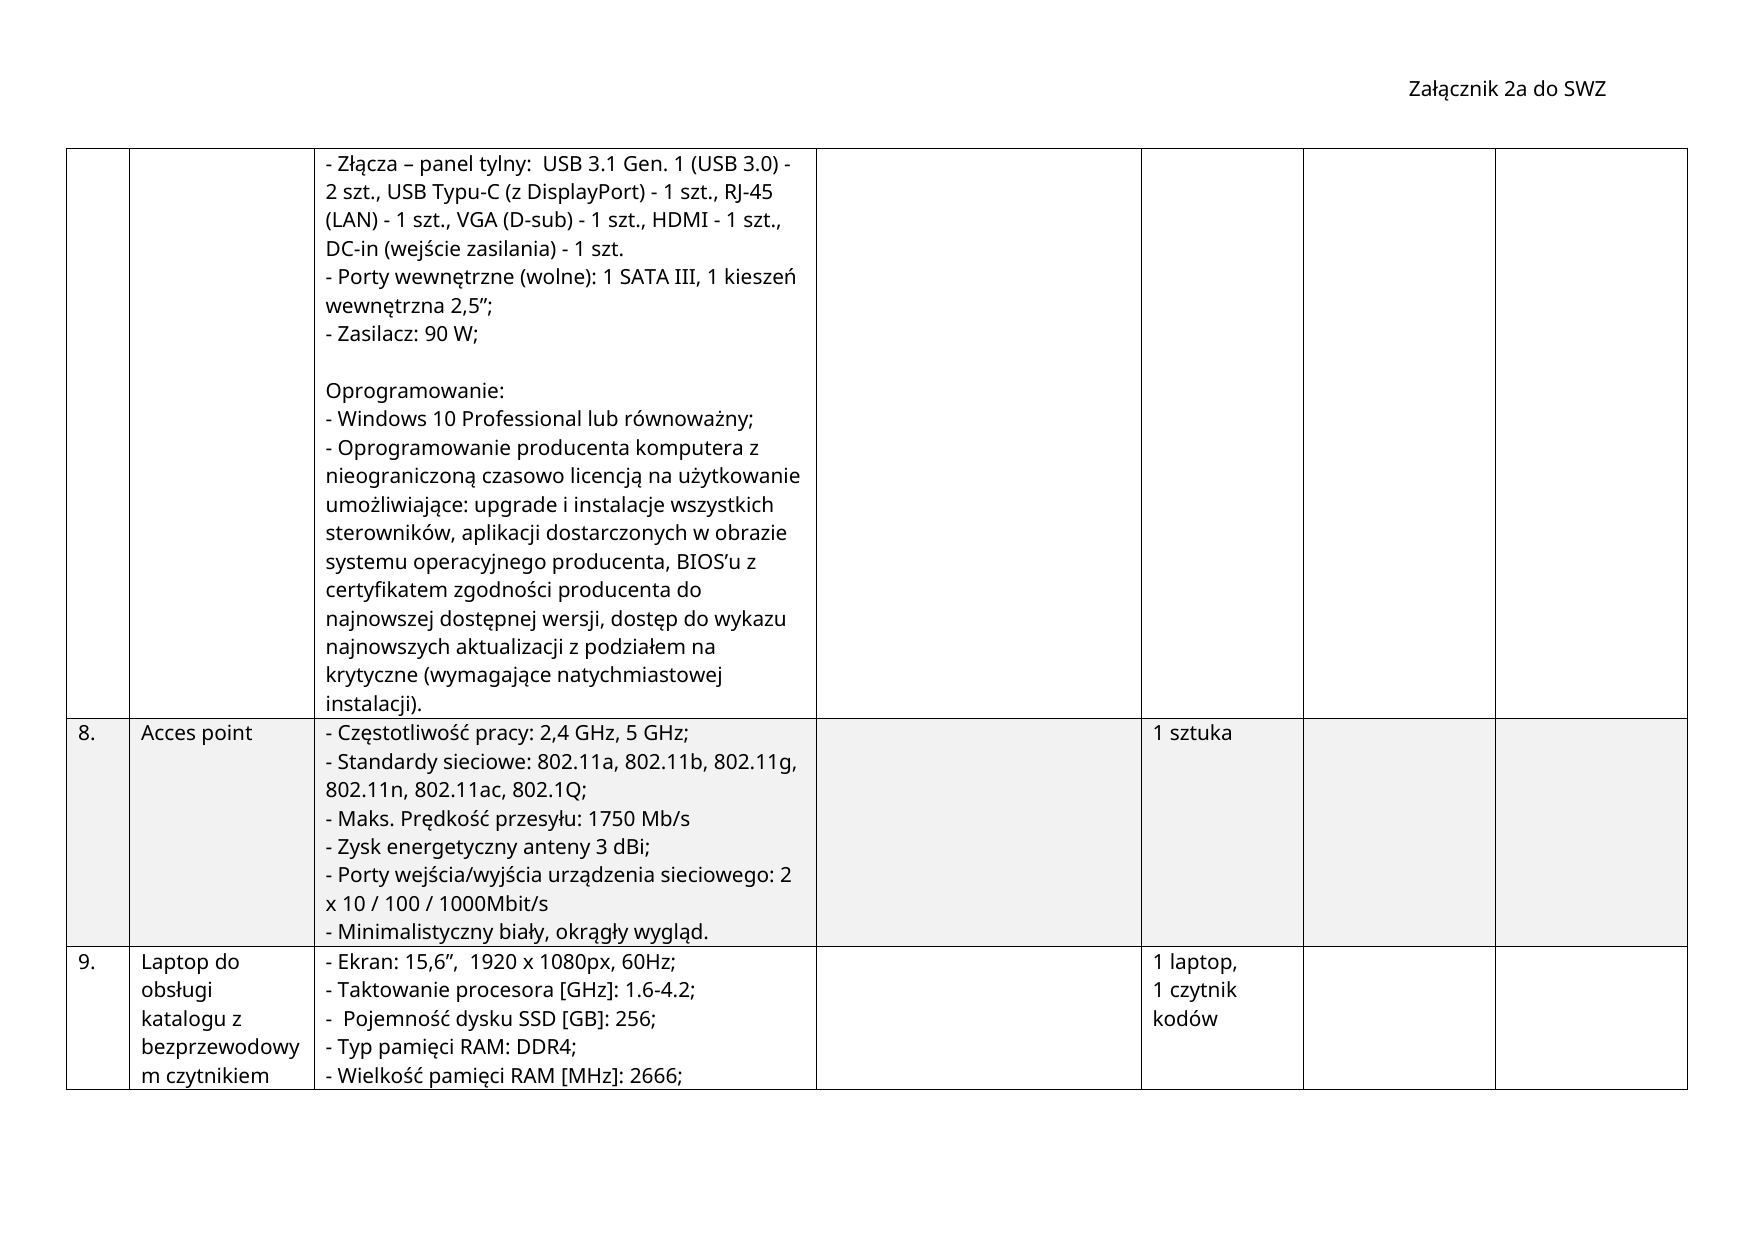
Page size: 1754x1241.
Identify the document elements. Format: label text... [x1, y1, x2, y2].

table_cell [1496, 719, 1687, 946]
table_cell 1 sztuka [1142, 719, 1303, 946]
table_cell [315, 947, 816, 1089]
table_cell 9. [67, 947, 129, 1089]
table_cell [130, 149, 314, 717]
table_cell Acces point [130, 719, 314, 946]
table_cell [130, 947, 314, 1089]
table_cell [1304, 947, 1495, 1089]
table_cell [1304, 149, 1495, 717]
table_cell [817, 719, 1141, 946]
table_cell 8. [67, 719, 129, 946]
table_cell [1496, 947, 1687, 1089]
table_cell [817, 947, 1141, 1089]
table_cell - Częstotliwość pracy: 2,4 GHz, 5 GHz; - Standardy sieciowe: 802.11a, 802.11b, 802.11g, 802.11n, 802.11ac, 802.1Q; - Maks. Prędkość przesyłu: 1750 Mb/s - Zysk energetyczny anteny 3 dBi; - Porty wejścia/wyjścia urządzenia sieciowego: 2 x 10 / 100 / 1000Mbit/s - Minimalistyczny biały, okrągły wygląd. [315, 719, 816, 946]
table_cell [315, 149, 816, 717]
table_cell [1142, 947, 1303, 1089]
table_cell 7. [67, 149, 129, 717]
table_cell [1496, 149, 1687, 717]
table_cell [817, 149, 1141, 717]
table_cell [1142, 149, 1303, 717]
table_cell [1304, 719, 1495, 946]
